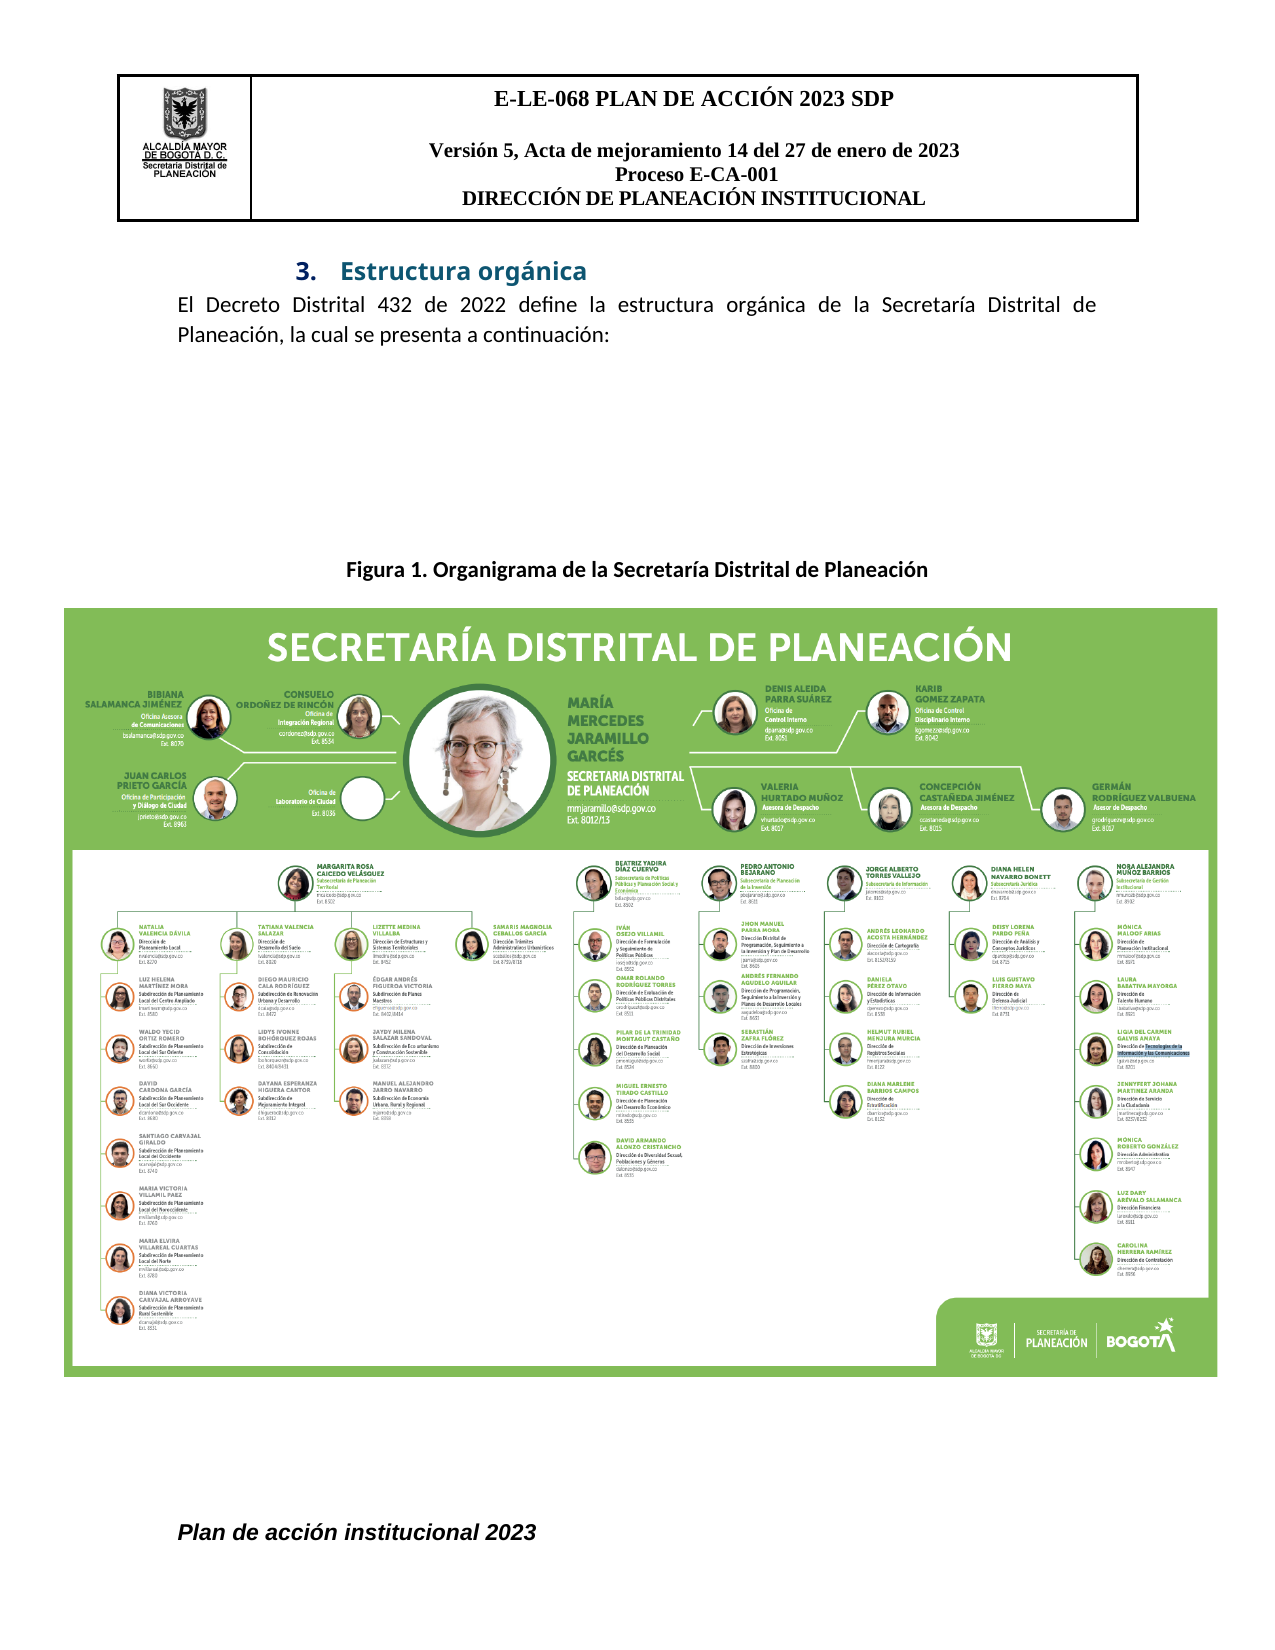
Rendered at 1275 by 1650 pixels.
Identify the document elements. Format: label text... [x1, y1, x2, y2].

text El Decreto Distrital 432 de 2022 define la estructura orgánica de la Secretaría Distrital de Planeación, la cual se presenta a continuación: [177, 290, 1098, 348]
picture [54, 598, 1220, 1377]
subtitle Estructura orgánica [295, 253, 1098, 287]
text Figura 1. Organigrama de la Secretaría Distrital de Planeación [177, 555, 1098, 583]
picture [141, 86, 228, 178]
